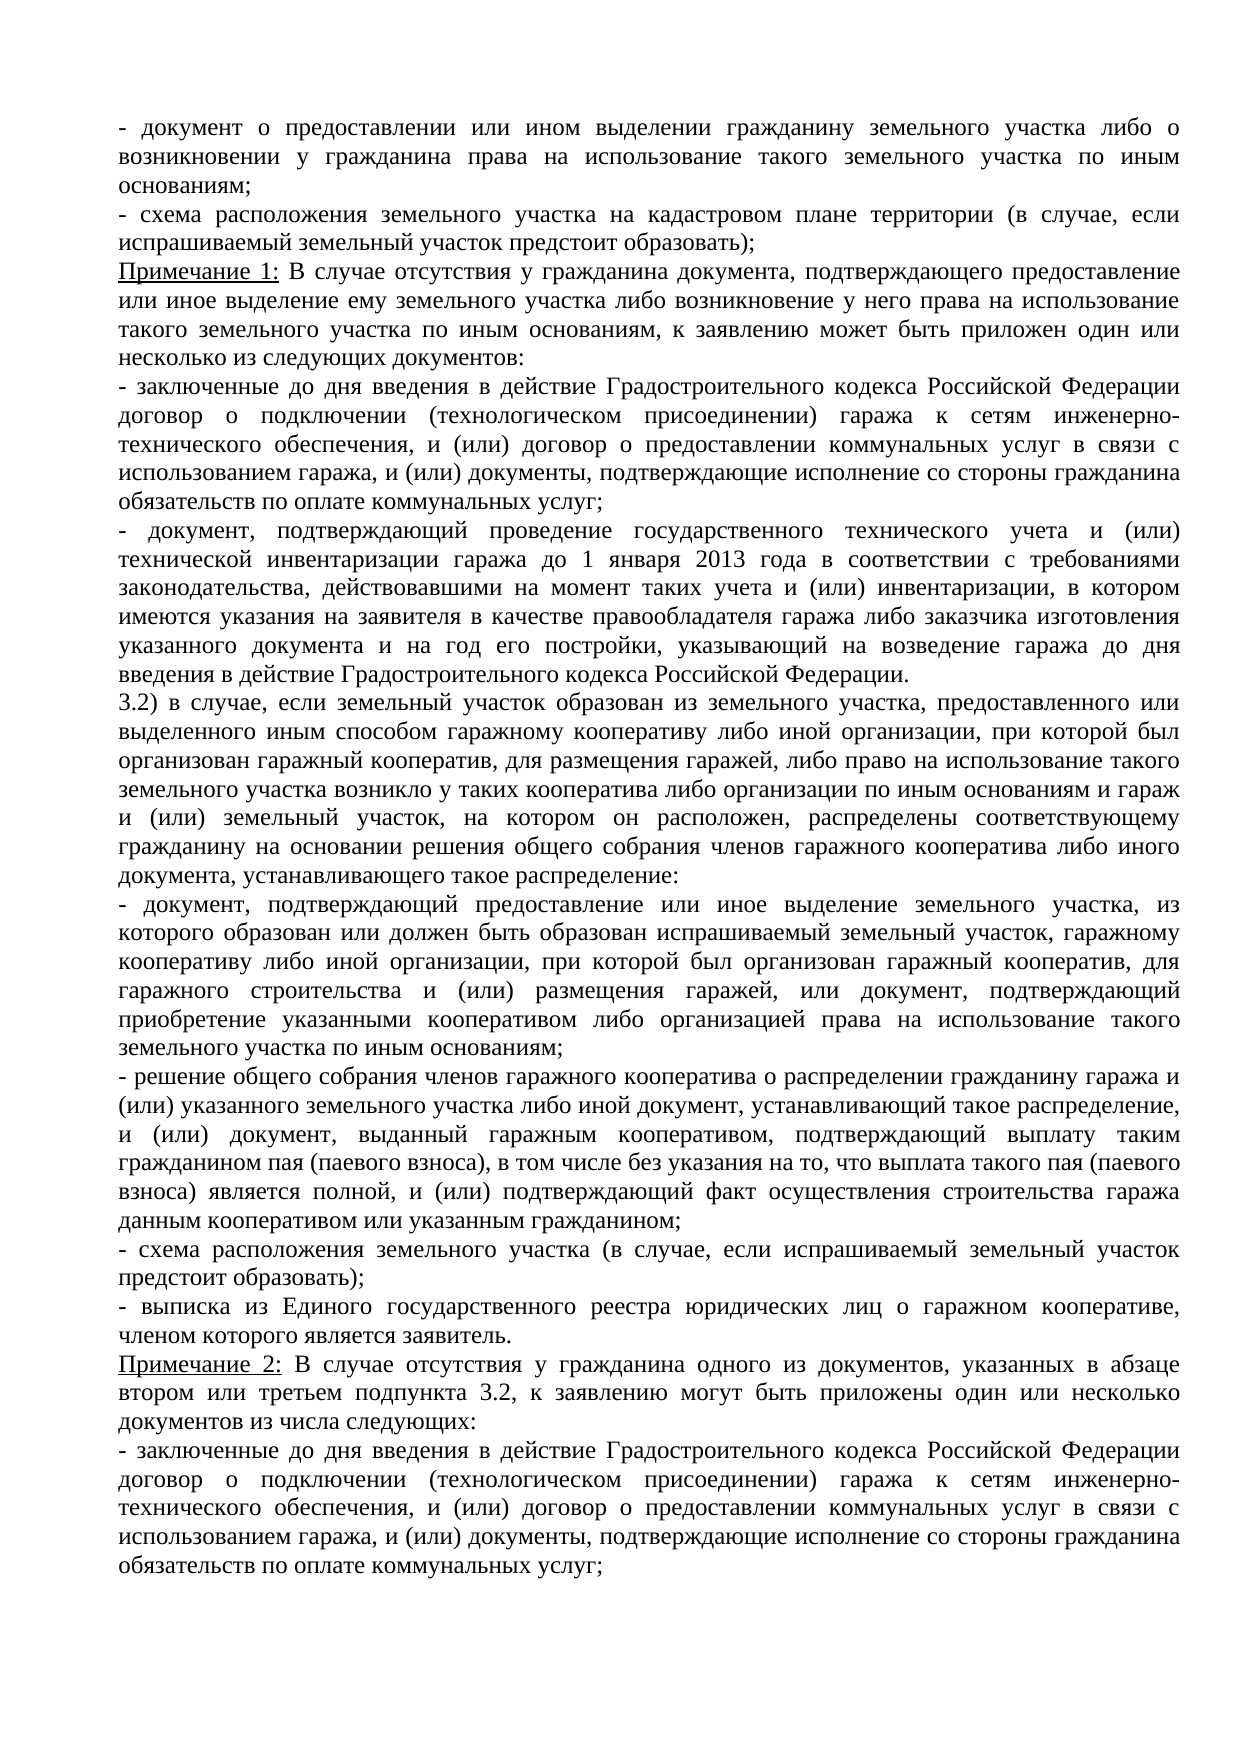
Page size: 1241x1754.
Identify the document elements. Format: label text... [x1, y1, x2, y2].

text 3.2) в случае, если земельный участок образован из земельного участка, предоставленного или выделенного иным способом гаражному кооперативу либо иной организации, при которой был организован гаражный кооператив, для размещения гаражей, либо право на использование такого земельного участка возникло у таких кооператива либо организации по иным основаниям и гараж и (или) земельный участок, на котором он расположен, распределены соответствующему гражданину на основании решения общего собрания членов гаражного кооператива либо иного документа, устанавливающего такое распределение: [118, 687, 1181, 889]
text - заключенные до дня введения в действие Градостроительного кодекса Российской Федерации договор о подключении (технологическом присоединении) гаража к сетям инженерно-технического обеспечения, и (или) договор о предоставлении коммунальных услуг в связи с использованием гаража, и (или) документы, подтверждающие исполнение со стороны гражданина обязательств по оплате коммунальных услуг; [118, 371, 1181, 515]
text - выписка из Единого государственного реестра юридических лиц о гаражном кооперативе, членом которого является заявитель. [118, 1291, 1181, 1349]
text - документ, подтверждающий проведение государственного технического учета и (или) технической инвентаризации гаража до 1 января 2013 года в соответствии с требованиями законодательства, действовавшими на момент таких учета и (или) инвентаризации, в котором имеются указания на заявителя в качестве правообладателя гаража либо заказчика изготовления указанного документа и на год его постройки, указывающий на возведение гаража до дня введения в действие Градостроительного кодекса Российской Федерации. [118, 515, 1181, 687]
text - решение общего собрания членов гаражного кооператива о распределении гражданину гаража и (или) указанного земельного участка либо иной документ, устанавливающий такое распределение, и (или) документ, выданный гаражным кооперативом, подтверждающий выплату таким гражданином пая (паевого взноса), в том числе без указания на то, что выплата такого пая (паевого взноса) является полной, и (или) подтверждающий факт осуществления строительства гаража данным кооперативом или указанным гражданином; [118, 1061, 1181, 1234]
text - документ о предоставлении или ином выделении гражданину земельного участка либо о возникновении у гражданина права на использование такого земельного участка по иным основаниям; [118, 112, 1181, 199]
text - схема расположения земельного участка на кадастровом плане территории (в случае, если испрашиваемый земельный участок предстоит образовать); [118, 199, 1181, 256]
text - документ, подтверждающий предоставление или иное выделение земельного участка, из которого образован или должен быть образован испрашиваемый земельный участок, гаражному кооперативу либо иной организации, при которой был организован гаражный кооператив, для гаражного строительства и (или) размещения гаражей, или документ, подтверждающий приобретение указанными кооперативом либо организацией права на использование такого земельного участка по иным основаниям; [118, 889, 1181, 1061]
text - схема расположения земельного участка (в случае, если испрашиваемый земельный участок предстоит образовать); [118, 1234, 1181, 1291]
text - заключенные до дня введения в действие Градостроительного кодекса Российской Федерации договор о подключении (технологическом присоединении) гаража к сетям инженерно-технического обеспечения, и (или) договор о предоставлении коммунальных услуг в связи с использованием гаража, и (или) документы, подтверждающие исполнение со стороны гражданина обязательств по оплате коммунальных услуг; [118, 1435, 1181, 1579]
text Примечание 2: В случае отсутствия у гражданина одного из документов, указанных в абзаце втором или третьем подпункта 3.2, к заявлению могут быть приложены один или несколько документов из числа следующих: [118, 1349, 1181, 1435]
text Примечание 1: В случае отсутствия у гражданина документа, подтверждающего предоставление или иное выделение ему земельного участка либо возникновение у него права на использование такого земельного участка по иным основаниям, к заявлению может быть приложен один или несколько из следующих документов: [118, 256, 1181, 371]
